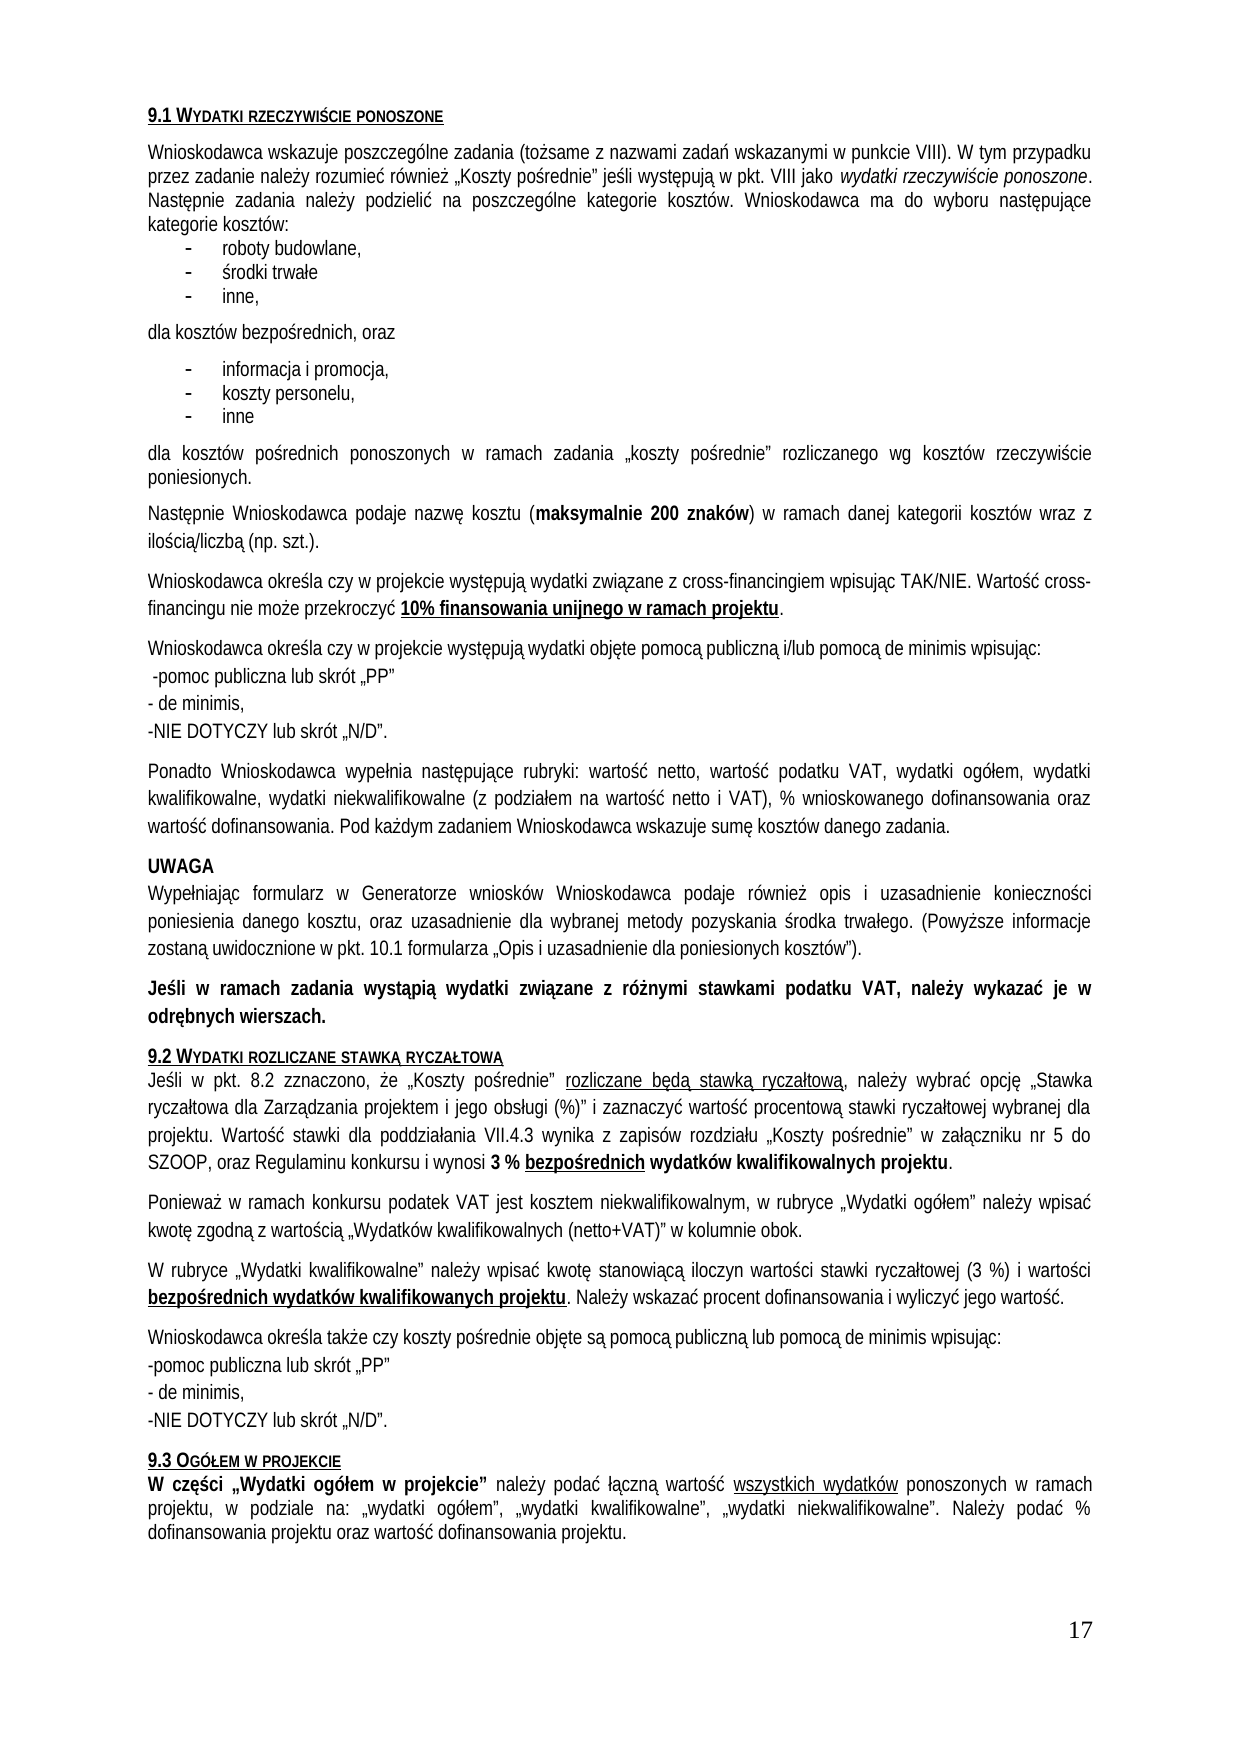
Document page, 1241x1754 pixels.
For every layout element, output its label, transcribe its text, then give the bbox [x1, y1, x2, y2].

text dla kosztów pośrednich ponoszonych w ramach zadania „koszty pośrednie” rozliczanego wg kosztów rzeczywiście poniesionych. [148, 441, 1093, 489]
text -pomoc publiczna lub skrót „PP” [148, 1353, 1093, 1377]
list koszty personelu, [185, 380, 1093, 404]
list środki trwałe [185, 259, 1093, 283]
text 9.2 Wydatki rozliczane stawką ryczałtową [148, 1044, 1093, 1068]
text Następnie Wnioskodawca podaje nazwę kosztu (maksymalnie 200 znaków) w ramach danej kategorii kosztów wraz z ilością/liczbą (np. szt.). [148, 501, 1093, 553]
text Wnioskodawca wskazuje poszczególne zadania (tożsame z nazwami zadań wskazanymi w punkcie VIII). W tym przypadku przez zadanie należy rozumieć również „Koszty pośrednie” jeśli występują w pkt. VIII jako wydatki rzeczywiście ponoszone. Następnie zadania należy podzielić na poszczególne kategorie kosztów. Wnioskodawca ma do wyboru następujące kategorie kosztów: [148, 140, 1093, 236]
text -pomoc publiczna lub skrót „PP” [148, 664, 1093, 688]
text - de minimis, [148, 691, 1093, 715]
text 9.1 Wydatki rzeczywiście ponoszone [148, 103, 1093, 127]
list inne [185, 404, 1093, 428]
text Ponieważ w ramach konkursu podatek VAT jest kosztem niekwalifikowalnym, w rubryce „Wydatki ogółem” należy wpisać kwotę zgodną z wartością „Wydatków kwalifikowalnych (netto+VAT)” w kolumnie obok. [148, 1190, 1093, 1242]
text W części „Wydatki ogółem w projekcie” należy podać łączną wartość wszystkich wydatków ponoszonych w ramach projektu, w podziale na: „wydatki ogółem”, „wydatki kwalifikowalne”, „wydatki niekwalifikowalne”. Należy podać % dofinansowania projektu oraz wartość dofinansowania projektu. [148, 1472, 1093, 1543]
text dla kosztów bezpośrednich, oraz [148, 320, 1093, 344]
text W rubryce „Wydatki kwalifikowalne” należy wpisać kwotę stanowiącą iloczyn wartości stawki ryczałtowej (3 %) i wartości bezpośrednich wydatków kwalifikowanych projektu. Należy wskazać procent dofinansowania i wyliczyć jego wartość. [148, 1258, 1093, 1309]
text Wnioskodawca określa także czy koszty pośrednie objęte są pomocą publiczną lub pomocą de minimis wpisując: [148, 1325, 1093, 1349]
list informacja i promocja, [185, 356, 1093, 380]
text Ponadto Wnioskodawca wypełnia następujące rubryki: wartość netto, wartość podatku VAT, wydatki ogółem, wydatki kwalifikowalne, wydatki niekwalifikowalne (z podziałem na wartość netto i VAT), % wnioskowanego dofinansowania oraz wartość dofinansowania. Pod każdym zadaniem Wnioskodawca wskazuje sumę kosztów danego zadania. [148, 759, 1093, 838]
text Wnioskodawca określa czy w projekcie występują wydatki związane z cross-financingiem wpisując TAK/NIE. Wartość cross-financingu nie może przekroczyć 10% finansowania unijnego w ramach projektu. [148, 569, 1093, 620]
text Jeśli w pkt. 8.2 zznaczono, że „Koszty pośrednie” rozliczane będą stawką ryczałtową, należy wybrać opcję „Stawka ryczałtowa dla Zarządzania projektem i jego obsługi (%)” i zaznaczyć wartość procentową stawki ryczałtowej wybranej dla projektu. Wartość stawki dla poddziałania VII.4.3 wynika z zapisów rozdziału „Koszty pośrednie” w załączniku nr 5 do SZOOP, oraz Regulaminu konkursu i wynosi 3 % bezpośrednich wydatków kwalifikowalnych projektu. [148, 1068, 1093, 1174]
text Wypełniając formularz w Generatorze wniosków Wnioskodawca podaje również opis i uzasadnienie konieczności poniesienia danego kosztu, oraz uzasadnienie dla wybranej metody pozyskania środka trwałego. (Powyższe informacje zostaną uwidocznione w pkt. 10.1 formularza „Opis i uzasadnienie dla poniesionych kosztów”). [148, 881, 1093, 960]
text UWAGA [148, 854, 1093, 878]
text -NIE DOTYCZY lub skrót „N/D”. [148, 1408, 1093, 1432]
text Jeśli w ramach zadania wystąpią wydatki związane z różnymi stawkami podatku VAT, należy wykazać je w odrębnych wierszach. [148, 976, 1093, 1028]
list inne, [185, 283, 1093, 307]
text Wnioskodawca określa czy w projekcie występują wydatki objęte pomocą publiczną i/lub pomocą de minimis wpisując: [148, 636, 1093, 660]
text 9.3 Ogółem w projekcie [148, 1448, 1093, 1472]
list roboty budowlane, [185, 236, 1093, 259]
text -NIE DOTYCZY lub skrót „N/D”. [148, 719, 1093, 743]
text - de minimis, [148, 1380, 1093, 1404]
